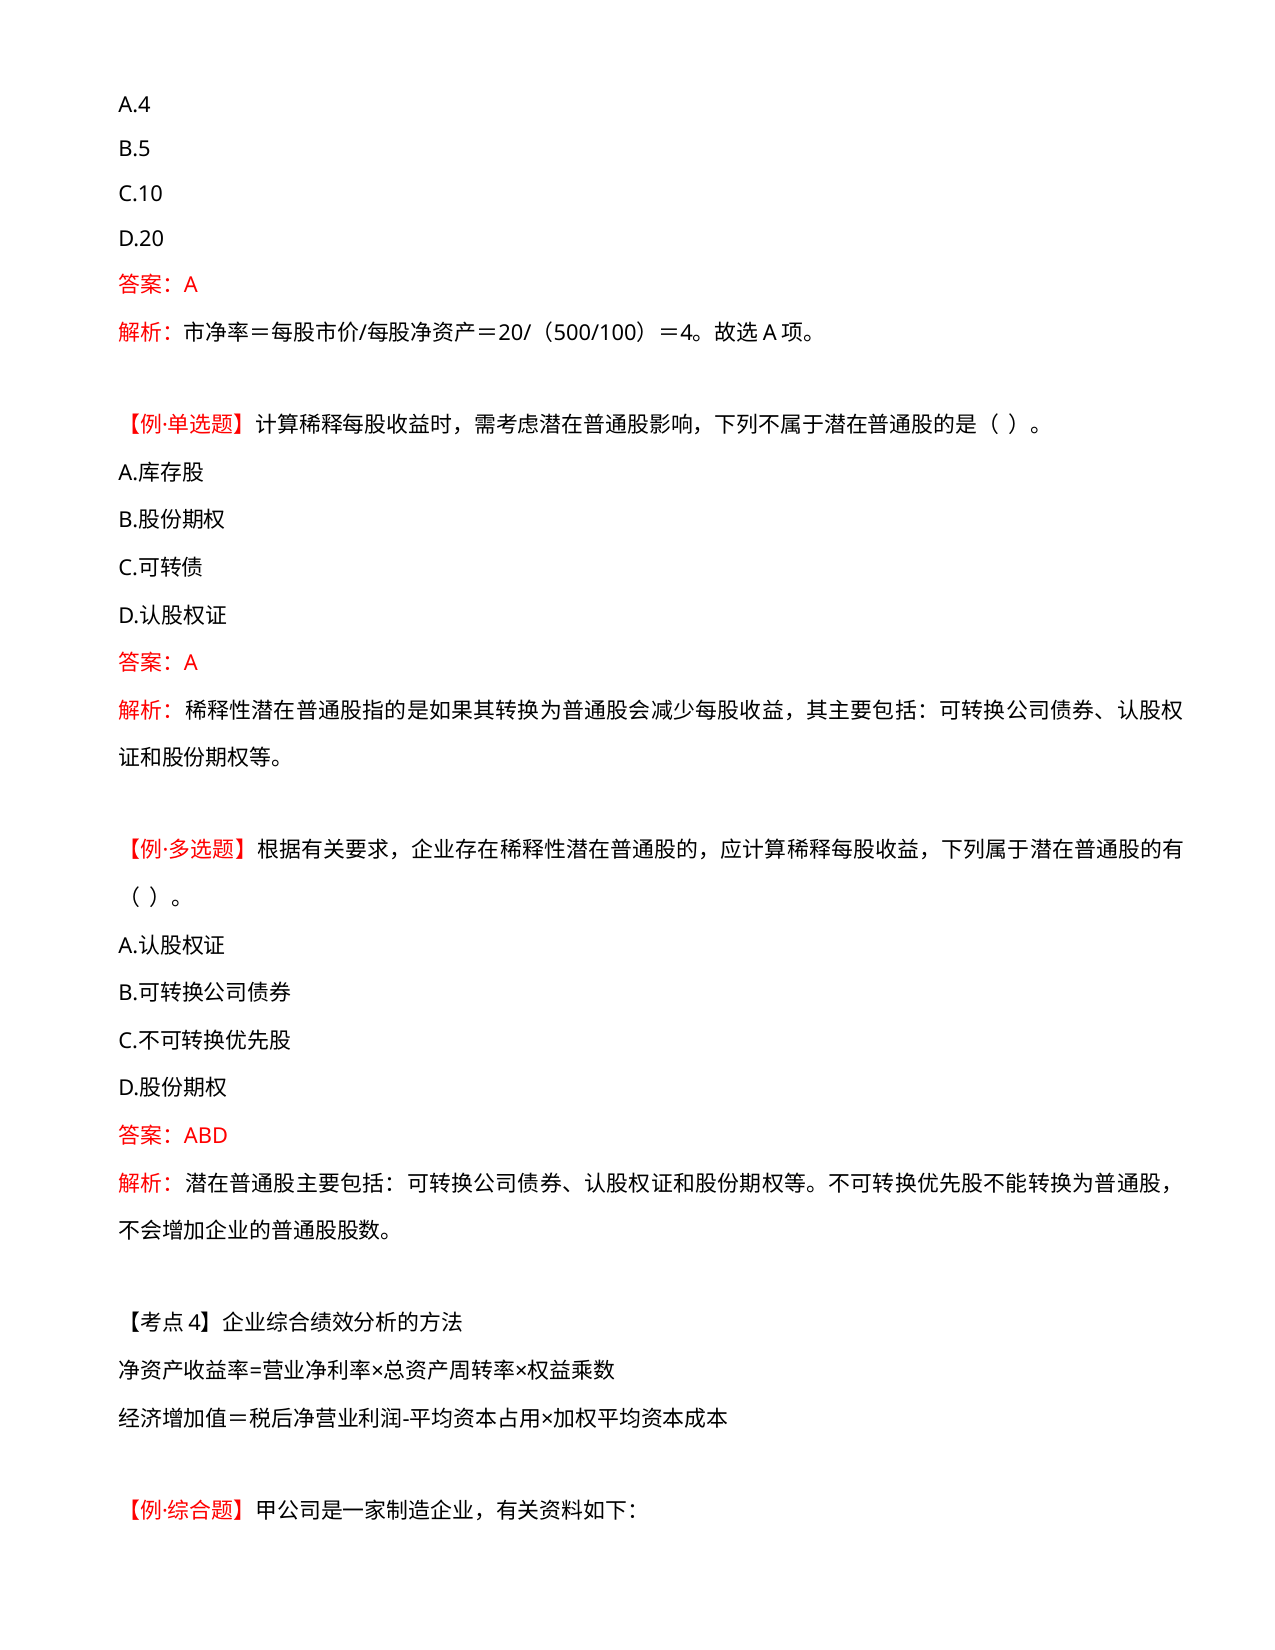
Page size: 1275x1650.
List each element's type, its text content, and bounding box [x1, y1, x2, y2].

text 【考点4】企业综合绩效分析的方法 [118, 1305, 1186, 1337]
text 答案：A [118, 267, 1186, 299]
text 经济增加值＝税后净营业利润-平均资本占用×加权平均资本成本 [118, 1401, 1186, 1432]
text C.可转债 [118, 550, 1186, 582]
text 答案：ABD [118, 1118, 1186, 1150]
text B.可转换公司债券 [118, 975, 1186, 1007]
text 解析：稀释性潜在普通股指的是如果其转换为普通股会减少每股收益，其主要包括：可转换公司债券、认股权证和股份期权等。 [118, 693, 1186, 772]
text 答案：A [118, 645, 1186, 677]
text C.不可转换优先股 [118, 1023, 1186, 1054]
text A.库存股 [118, 455, 1186, 487]
text 【例·单选题】计算稀释每股收益时，需考虑潜在普通股影响，下列不属于潜在普通股的是（ ）。 [118, 407, 1186, 439]
text B.5 [118, 133, 1186, 163]
text B.股份期权 [118, 502, 1186, 534]
text 解析：市净率＝每股市价/每股净资产＝20/（500/100）＝4。故选A项。 [118, 315, 1186, 347]
text 【例·综合题】甲公司是一家制造企业，有关资料如下： [118, 1493, 1186, 1524]
text D.认股权证 [118, 598, 1186, 629]
text D.20 [118, 223, 1186, 252]
text 净资产收益率=营业净利率×总资产周转率×权益乘数 [118, 1353, 1186, 1385]
text 【例·多选题】根据有关要求，企业存在稀释性潜在普通股的，应计算稀释每股收益，下列属于潜在普通股的有（ ）。 [118, 832, 1186, 912]
text D.股份期权 [118, 1070, 1186, 1102]
text C.10 [118, 178, 1186, 208]
text A.4 [118, 88, 1186, 118]
text A.认股权证 [118, 928, 1186, 959]
text 解析：潜在普通股主要包括：可转换公司债券、认股权证和股份期权等。不可转换优先股不能转换为普通股，不会增加企业的普通股股数。 [118, 1166, 1186, 1245]
